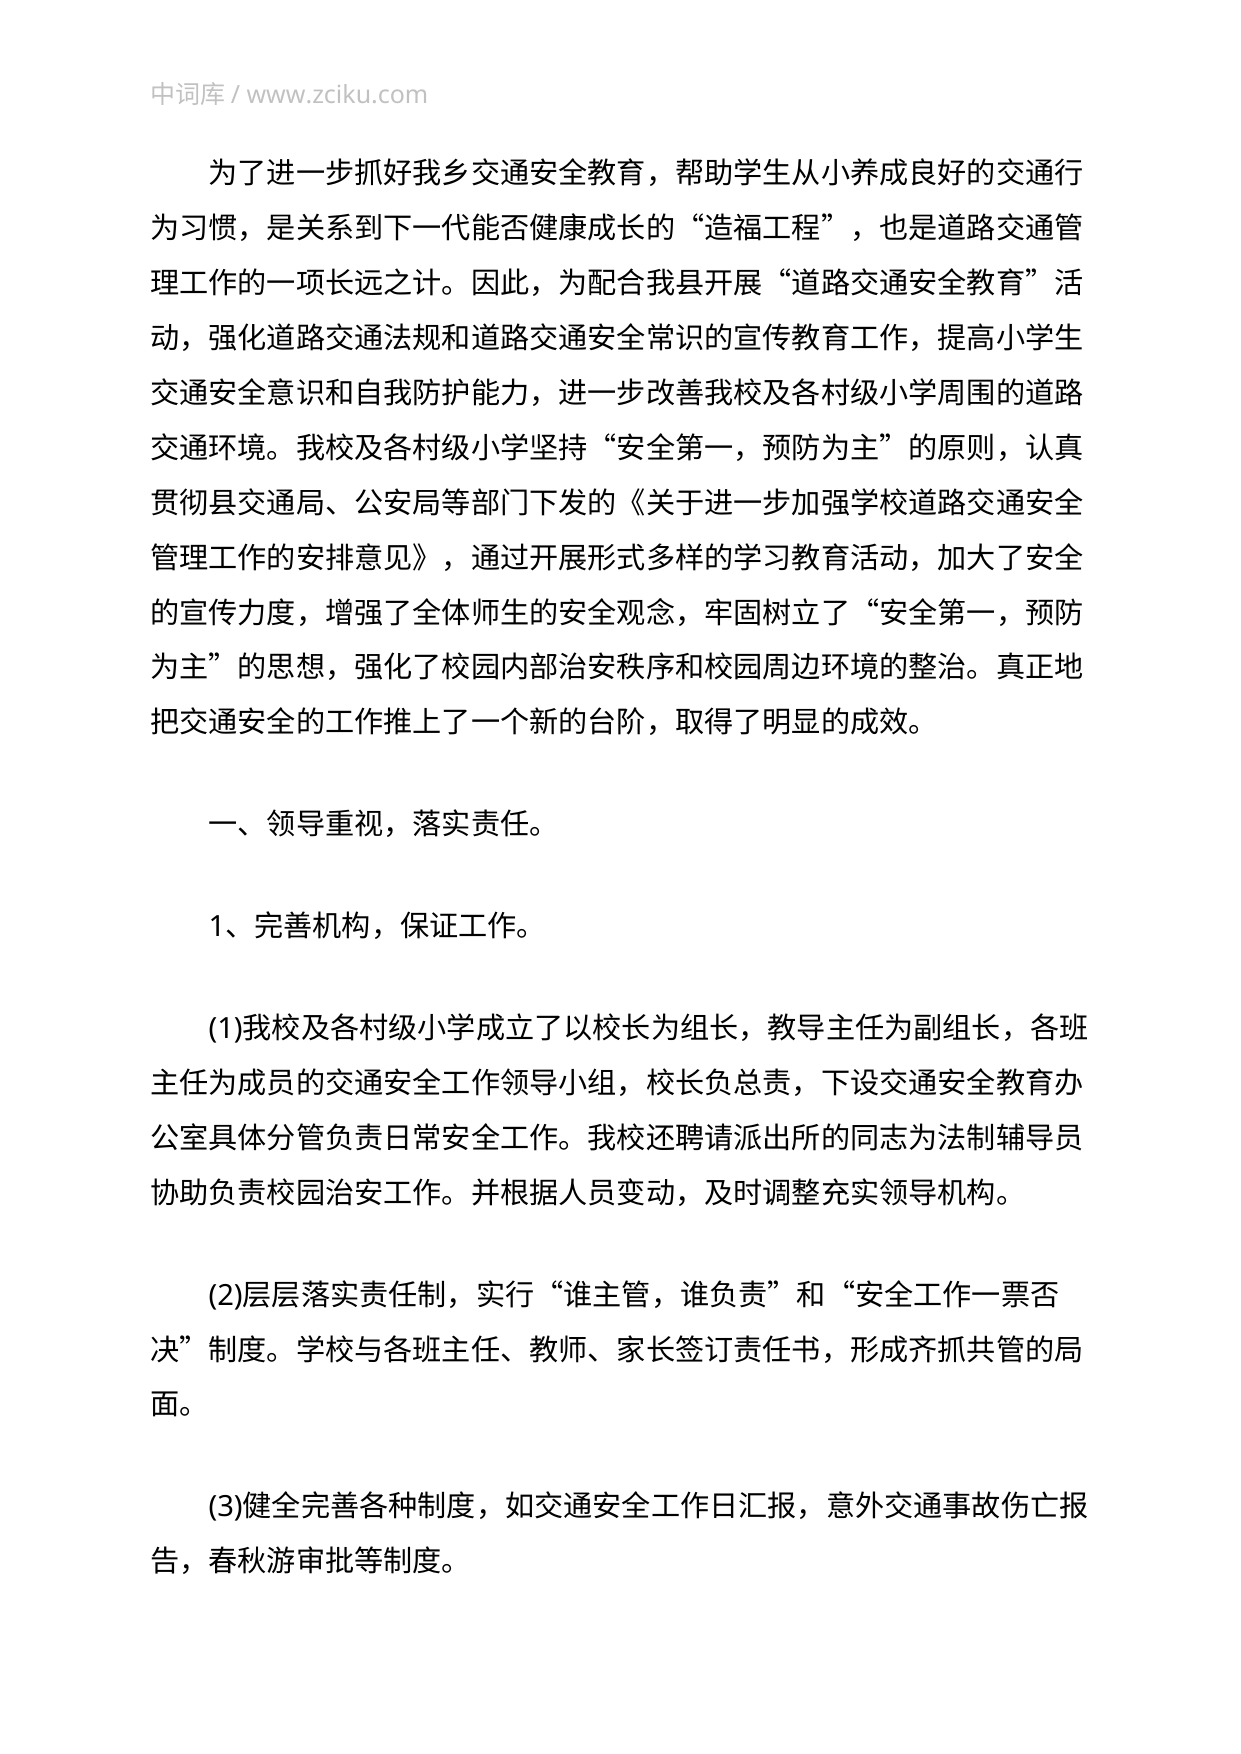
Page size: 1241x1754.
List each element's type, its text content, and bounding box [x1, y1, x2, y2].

text 为了进一步抓好我乡交通安全教育，帮助学生从小养成良好的交通行为习惯，是关系到下一代能否健康成长的“造福工程”，也是道路交通管理工作的一项长远之计。因此，为配合我县开展“道路交通安全教育”活动，强化道路交通法规和道路交通安全常识的宣传教育工作，提高小学生交通安全意识和自我防护能力，进一步改善我校及各村级小学周围的道路交通环境。我校及各村级小学坚持“安全第一，预防为主”的原则，认真贯彻县交通局、公安局等部门下发的《关于进一步加强学校道路交通安全管理工作的安排意见》，通过开展形式多样的学习教育活动，加大了安全的宣传力度，增强了全体师生的安全观念，牢固树立了“安全第一，预防为主”的思想，强化了校园内部治安秩序和校园周边环境的整治。真正地把交通安全的工作推上了一个新的台阶，取得了明显的成效。 [150, 150, 1090, 741]
text (1)我校及各村级小学成立了以校长为组长，教导主任为副组长，各班主任为成员的交通安全工作领导小组，校长负总责，下设交通安全教育办公室具体分管负责日常安全工作。我校还聘请派出所的同志为法制辅导员协助负责校园治安工作。并根据人员变动，及时调整充实领导机构。 [150, 1004, 1090, 1212]
text 一、领导重视，落实责任。 [150, 801, 1090, 843]
text 1、完善机构，保证工作。 [150, 902, 1090, 945]
text (3)健全完善各种制度，如交通安全工作日汇报，意外交通事故伤亡报告，春秋游审批等制度。 [150, 1483, 1090, 1580]
text (2)层层落实责任制，实行“谁主管，谁负责”和“安全工作一票否决”制度。学校与各班主任、教师、家长签订责任书，形成齐抓共管的局面。 [150, 1271, 1090, 1423]
